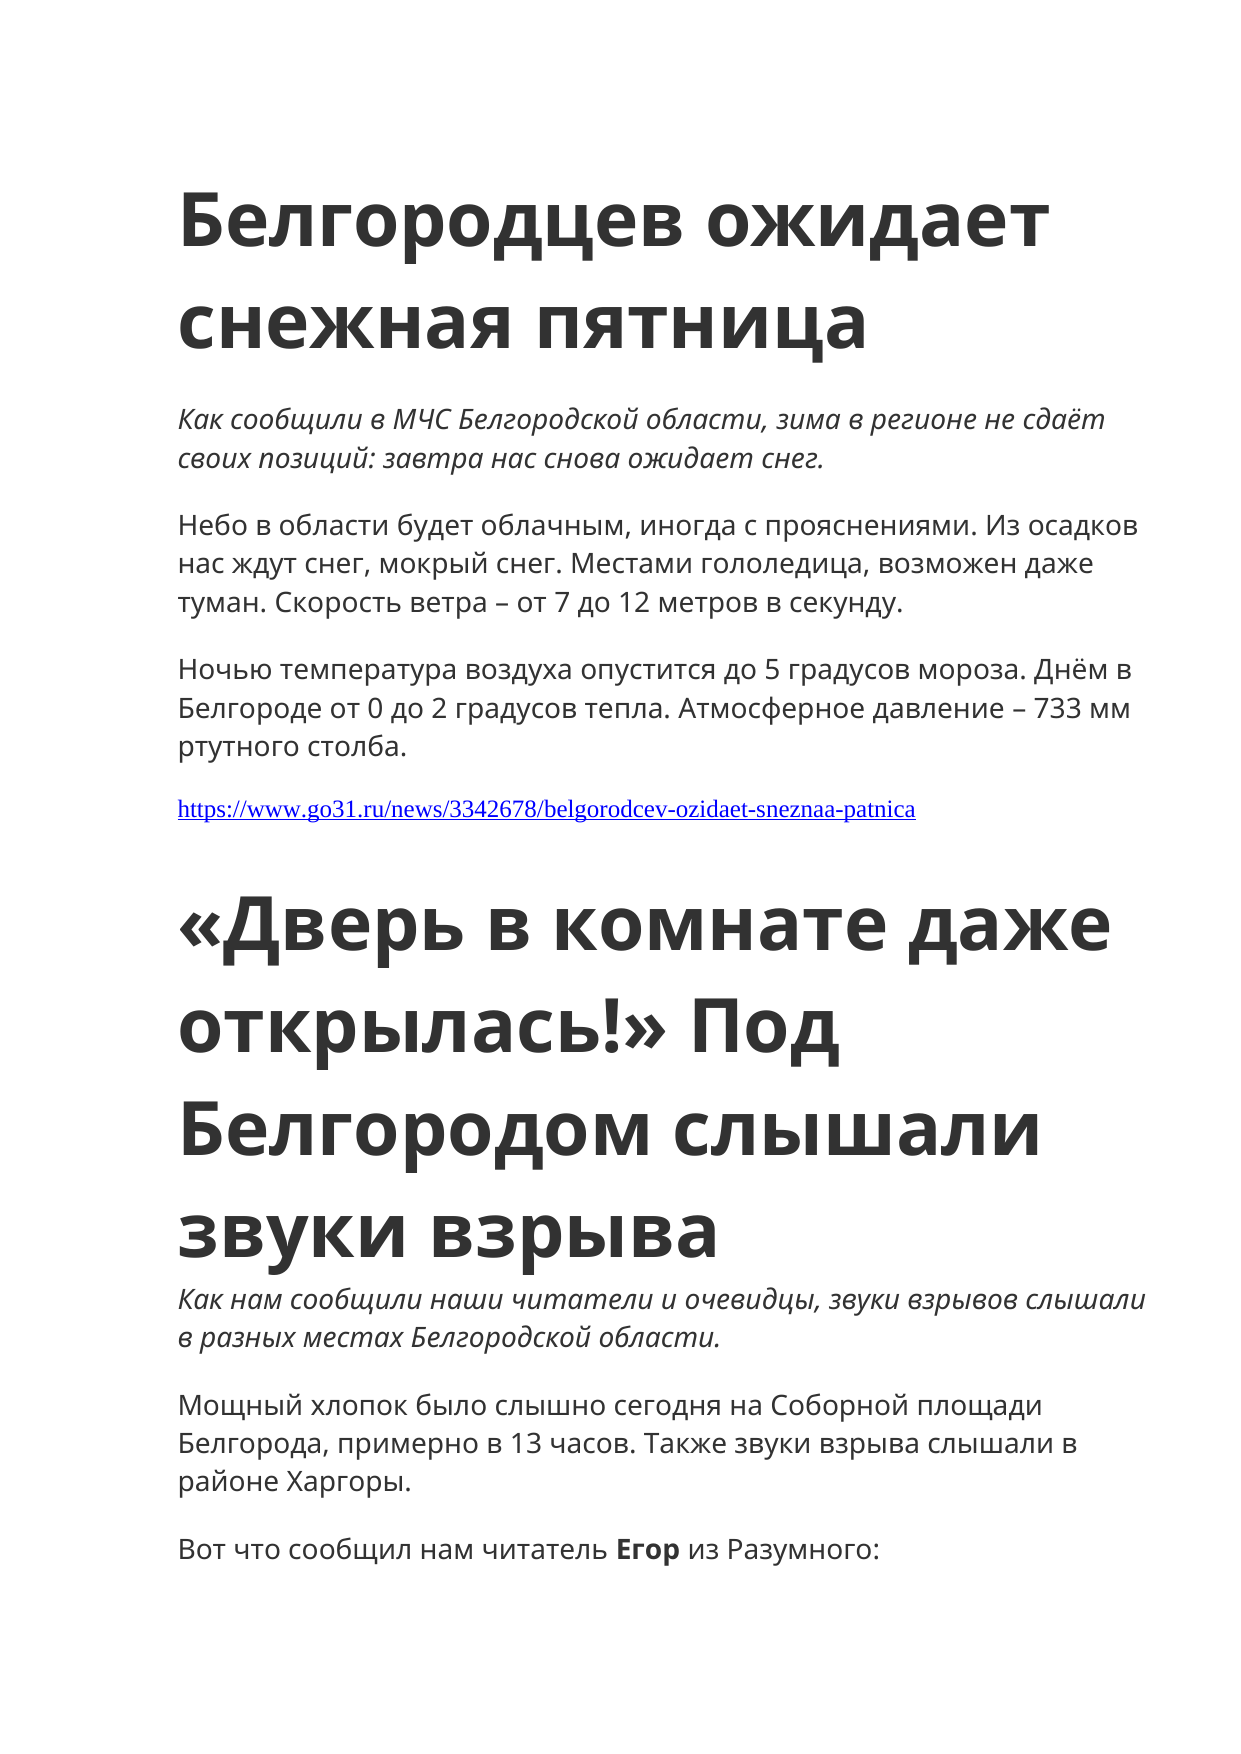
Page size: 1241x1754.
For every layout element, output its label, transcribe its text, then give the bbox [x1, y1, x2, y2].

subtitle Белгородцев ожидает снежная пятница [177, 166, 1152, 370]
text Ночью температура воздуха опустится до 5 градусов мороза. Днём в Белгороде от 0 до 2 градусов тепла. Атмосферное давление – 733 мм ртутного столба. [177, 649, 1152, 764]
text «Дверь в комнате даже открылась!» Под Белгородом слышали звуки взрыва [721, 870, 1152, 1279]
text Вот что сообщил нам читатель Егор из Разумного: [177, 1529, 1152, 1567]
text Как сообщили в МЧС Белгородской области, зима в регионе не сдаёт своих позиций: завтра нас снова ожидает снег. [177, 399, 1152, 476]
text Небо в области будет облачным, иногда с прояснениями. Из осадков нас ждут снег, мокрый снег. Местами гололедица, возможен даже туман. Скорость ветра – от 7 до 12 метров в секунду. [177, 505, 1152, 620]
text Мощный хлопок было слышно сегодня на Соборной площади Белгорода, примерно в 13 часов. Также звуки взрыва слышали в районе Харгоры. [177, 1385, 1152, 1500]
text Как нам сообщили наши читатели и очевидцы, звуки взрывов слышали в разных местах Белгородской области. [177, 1279, 1152, 1356]
text https://www.go31.ru/news/3342678/belgorodcev-ozidaet-sneznaa-patnica [177, 794, 1152, 822]
